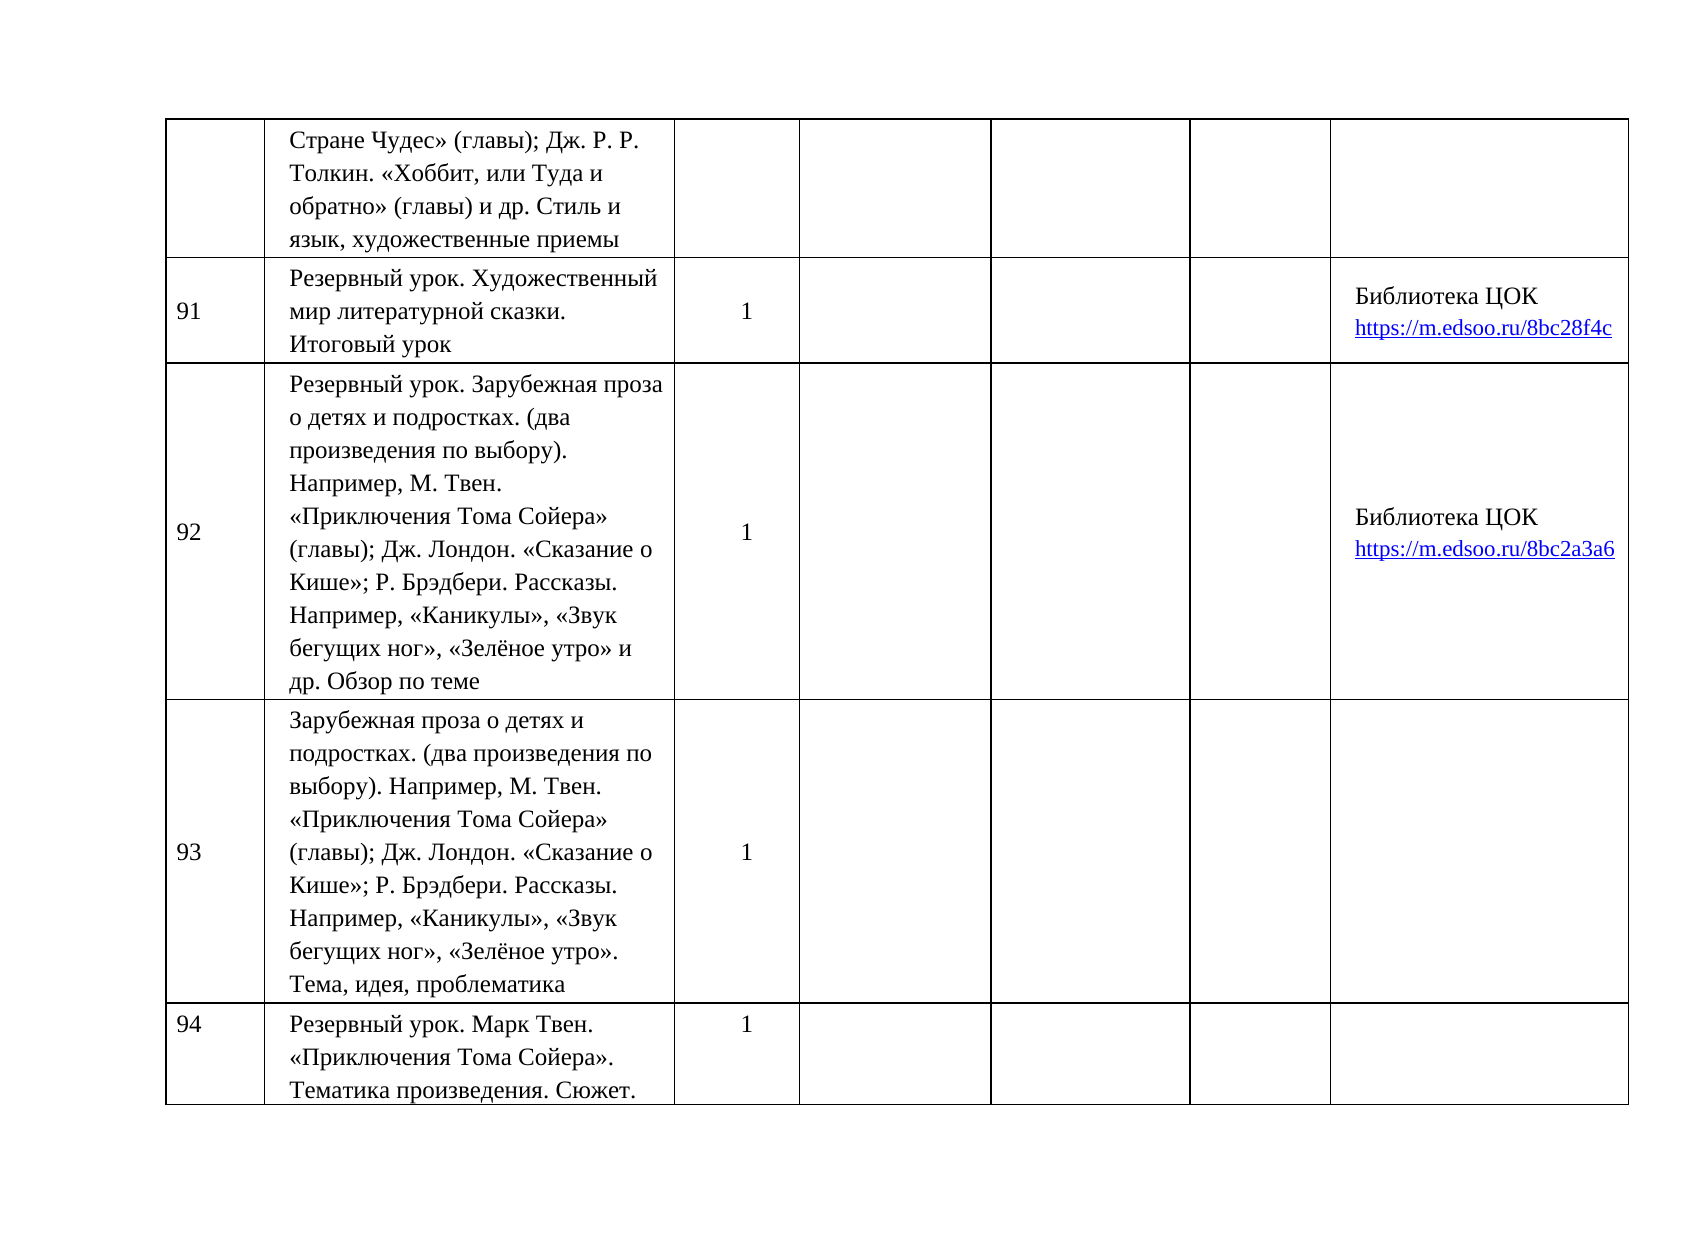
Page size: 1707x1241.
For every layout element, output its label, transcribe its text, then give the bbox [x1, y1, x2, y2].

table_cell 90 [167, 120, 264, 257]
table_cell 1 [675, 120, 799, 257]
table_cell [1331, 120, 1628, 257]
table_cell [265, 1004, 674, 1104]
table_cell [1331, 700, 1628, 1002]
table_cell [1191, 120, 1330, 257]
table_cell Библиотека ЦОК https://m.edsoo.ru/8bc28f4c [1331, 258, 1628, 362]
table_cell [800, 364, 990, 698]
table_cell [992, 364, 1189, 698]
table_cell [800, 258, 990, 362]
table_cell 1 [675, 700, 799, 1002]
table_cell [1191, 700, 1330, 1002]
table_cell 94 [167, 1004, 264, 1104]
table_cell Резервный урок. Художественный мир литературной сказки. Итоговый урок [265, 258, 674, 362]
table_cell [992, 1004, 1189, 1104]
table_cell 91 [167, 258, 264, 362]
table_cell Резервный урок. Зарубежная проза о детях и подростках. (два произведения по выбору). Например, М. Твен. «Приключения Тома Сойера» (главы); Дж. Лондон. «Сказание о Кише»; Р. Брэдбери. Рассказы. Например, «Каникулы», «Звук бегущих ног», «Зелёное утро» и др. Обзор по теме [265, 364, 674, 698]
table_cell [992, 120, 1189, 257]
table_cell 93 [167, 700, 264, 1002]
table_cell [1191, 258, 1330, 362]
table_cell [265, 120, 674, 257]
table_cell 1 [675, 364, 799, 698]
table_cell Зарубежная проза о детях и подростках. (два произведения по выбору). Например, М. Твен. «Приключения Тома Сойера» (главы); Дж. Лондон. «Сказание о Кише»; Р. Брэдбери. Рассказы. Например, «Каникулы», «Звук бегущих ног», «Зелёное утро». Тема, идея, проблематика [265, 700, 674, 1002]
table_cell 1 [675, 258, 799, 362]
table_cell [1191, 364, 1330, 698]
table_cell Библиотека ЦОК https://m.edsoo.ru/8bc2a3a6 [1331, 364, 1628, 698]
table_cell 92 [167, 364, 264, 698]
table_cell [992, 258, 1189, 362]
table_cell [800, 120, 990, 257]
table_cell [992, 700, 1189, 1002]
table_cell 1 [675, 1004, 799, 1104]
table_cell [800, 700, 990, 1002]
table_cell [1191, 1004, 1330, 1104]
table_cell [1331, 1004, 1628, 1104]
table_cell [800, 1004, 990, 1104]
